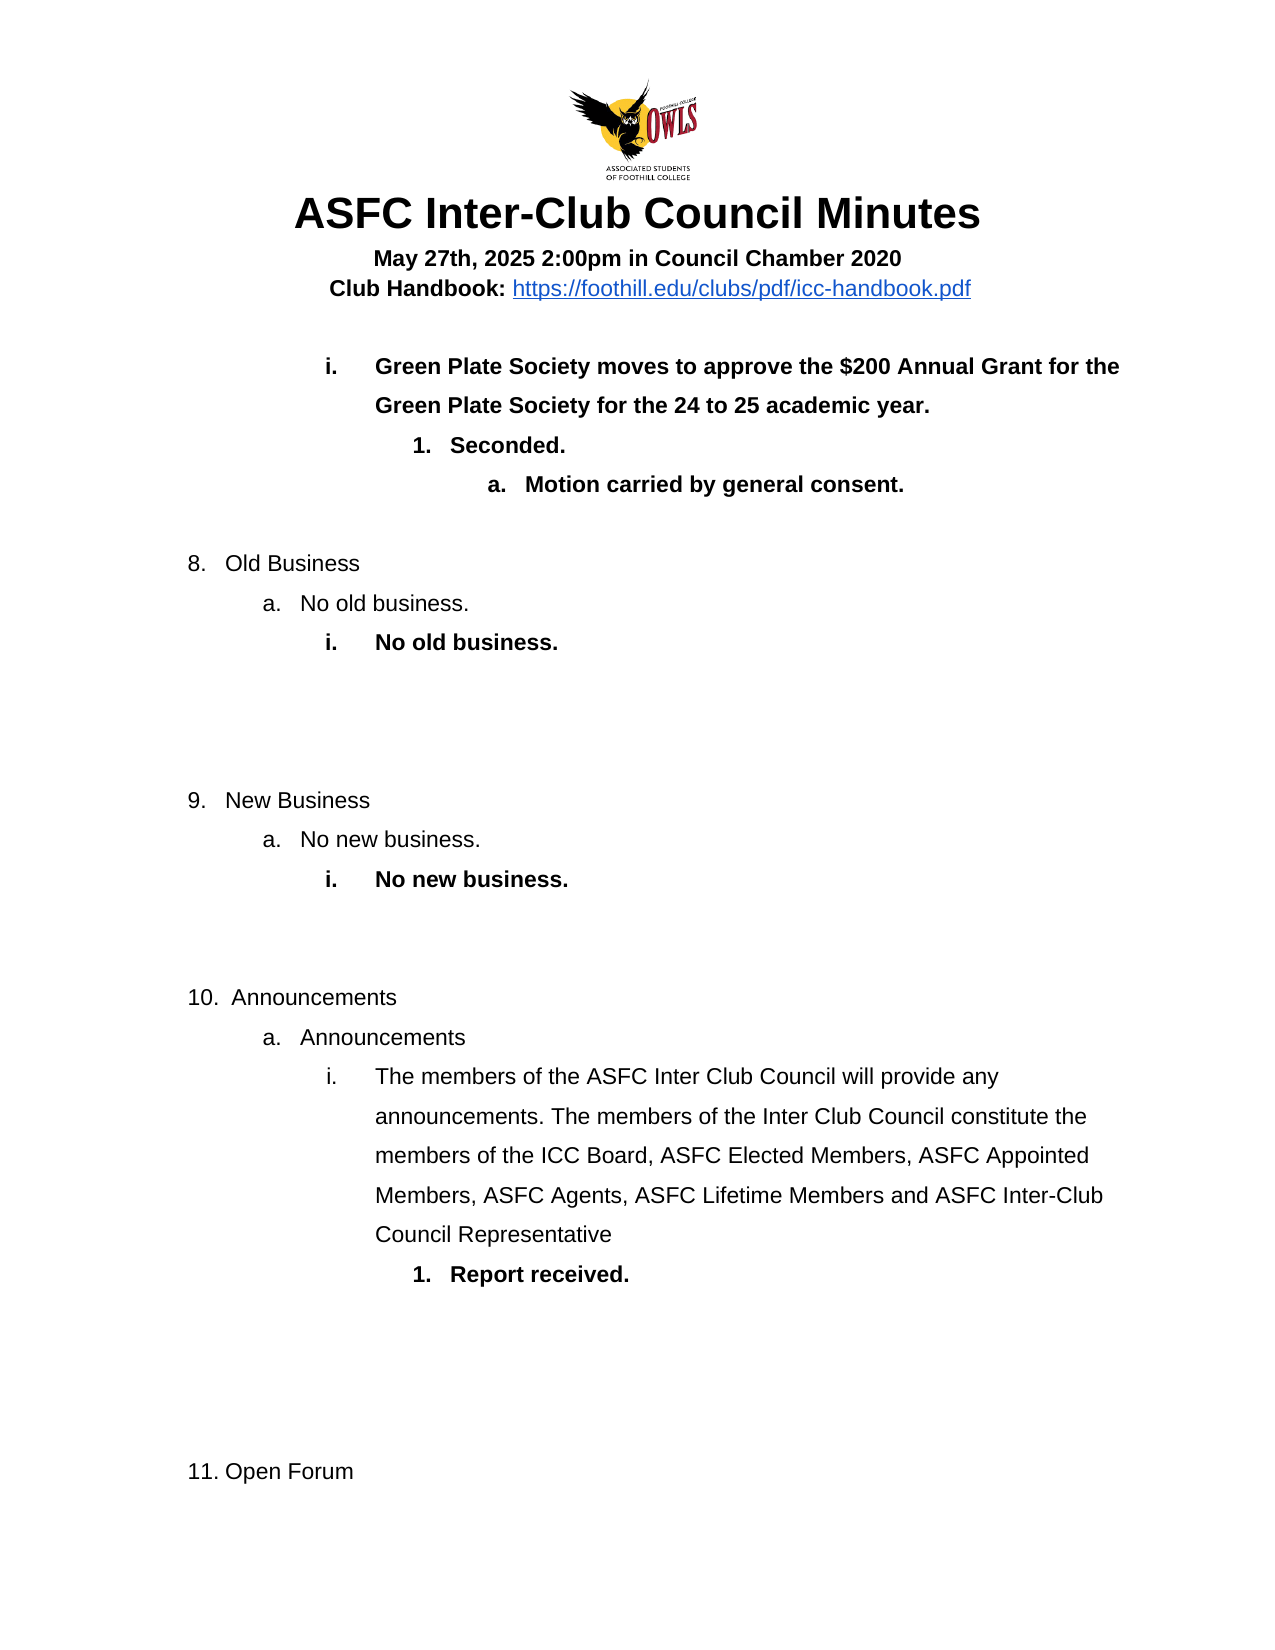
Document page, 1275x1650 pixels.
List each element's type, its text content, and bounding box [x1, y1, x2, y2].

list No new business. [337, 866, 1125, 892]
list No old business. [262, 589, 1125, 616]
list Green Plate Society moves to approve the $200 Annual Grant for the Green Plate Society for the 24 to 25 academic year. [337, 353, 1125, 418]
list Seconded. [412, 432, 1125, 458]
picture [562, 75, 713, 184]
list Report received. [412, 1261, 1125, 1287]
list No old business. [337, 629, 1125, 655]
list Open Forum [187, 1458, 1125, 1484]
list New Business [187, 787, 1125, 813]
list Announcements [262, 1024, 1125, 1050]
list Announcements [187, 984, 1125, 1011]
list Old Business [187, 550, 1125, 576]
list The members of the ASFC Inter Club Council will provide any announcements. The members of the Inter Club Council constitute the members of the ICC Board, ASFC Elected Members, ASFC Appointed Members, ASFC Agents, ASFC Lifetime Members and ASFC Inter-Club Council Representative [337, 1063, 1125, 1247]
list No new business. [262, 826, 1125, 853]
list Motion carried by general consent. [487, 471, 1125, 497]
